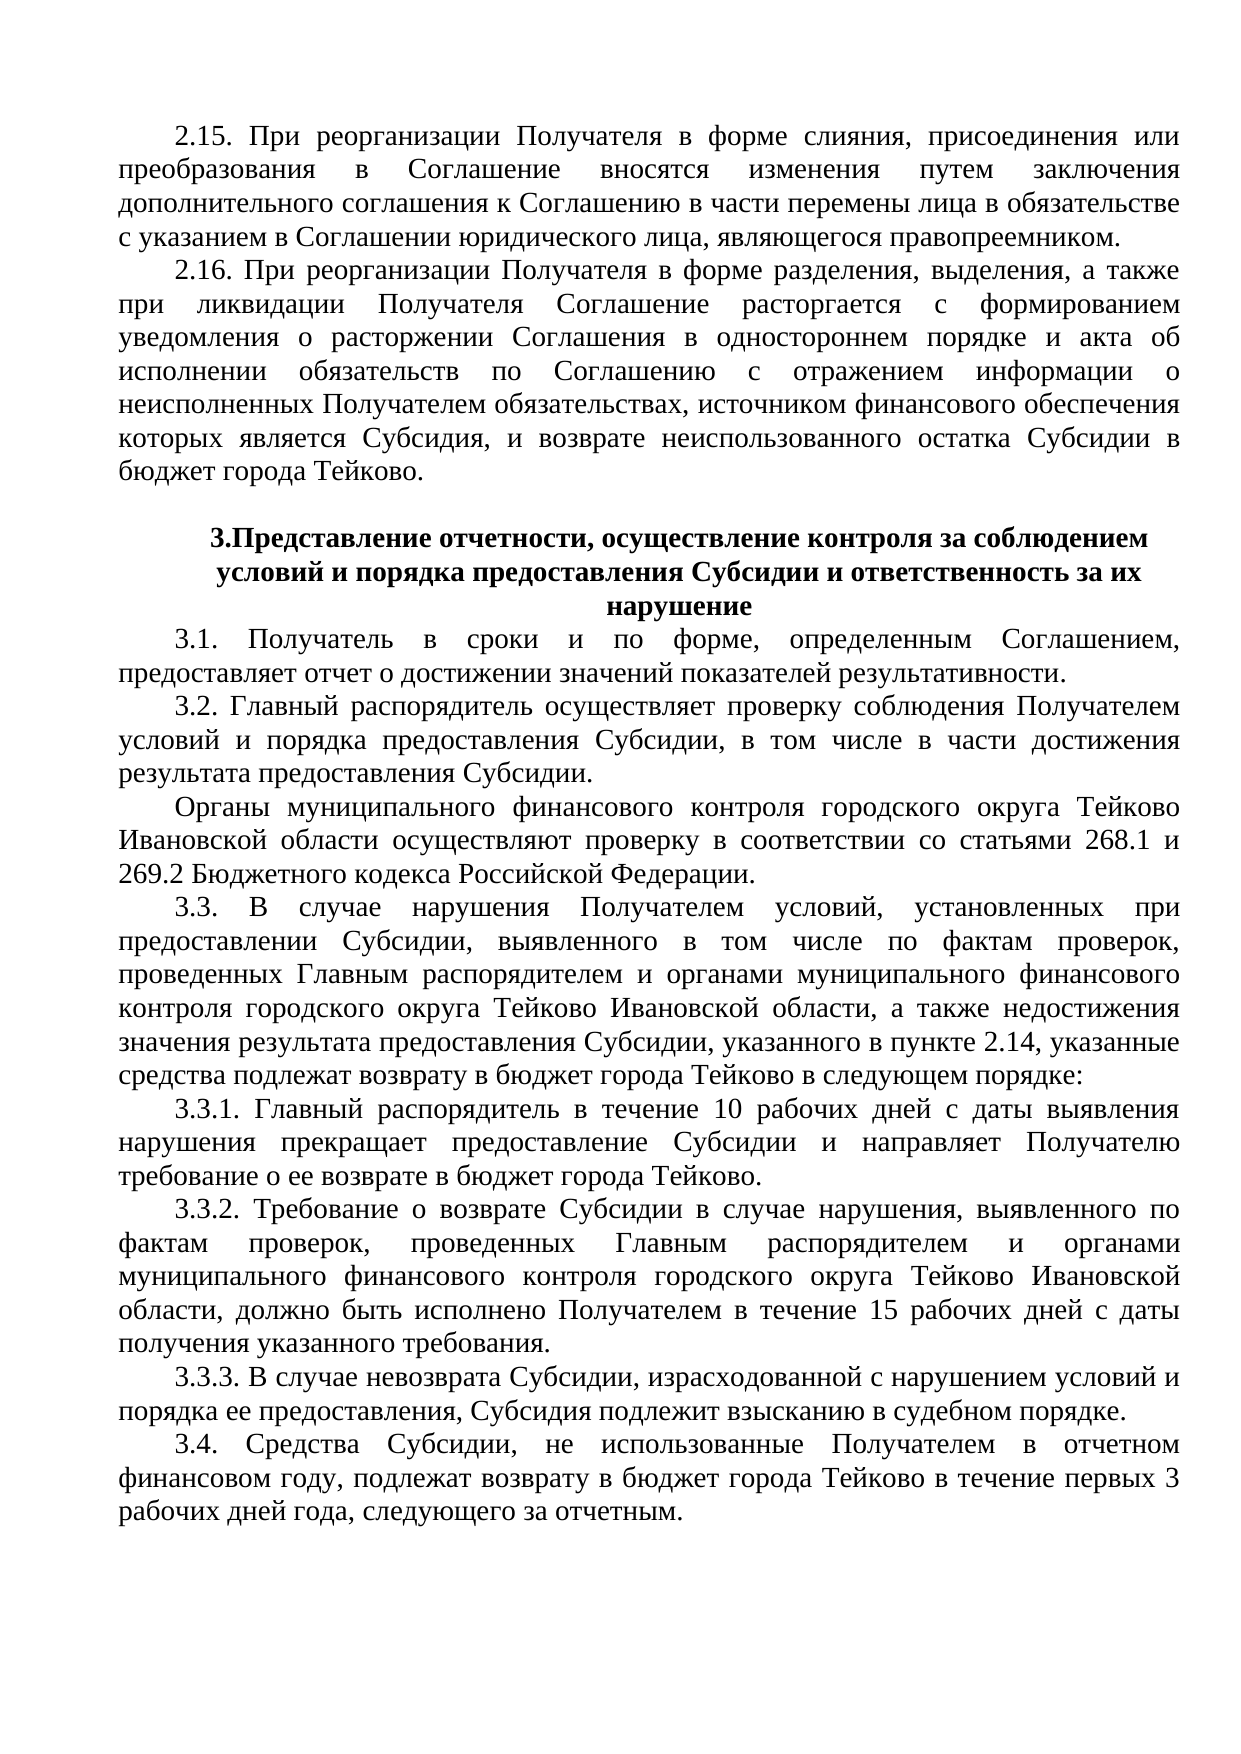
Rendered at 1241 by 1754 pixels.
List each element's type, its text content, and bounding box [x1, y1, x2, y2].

text Органы муниципального финансового контроля городского округа Тейково Ивановской области осуществляют проверку в соответствии со статьями 268.1 и 269.2 Бюджетного кодекса Российской Федерации. [118, 789, 1181, 889]
text 2.16. При реорганизации Получателя в форме разделения, выделения, а также при ликвидации Получателя Соглашение расторгается с формированием уведомления о расторжении Соглашения в одностороннем порядке и акта об исполнении обязательств по Соглашению с отражением информации о неисполненных Получателем обязательствах, источником финансового обеспечения которых является Субсидия, и возврате неиспользованного остатка Субсидии в бюджет города Тейково. [118, 252, 1181, 487]
text 3.Представление отчетности, осуществление контроля за соблюдением условий и порядка предоставления Субсидии и ответственность за их нарушение [177, 521, 1181, 621]
text 3.3. В случае нарушения Получателем условий, установленных при предоставлении Субсидии, выявленного в том числе по фактам проверок, проведенных Главным распорядителем и органами муниципального финансового контроля городского округа Тейково Ивановской области, а также недостижения значения результата предоставления Субсидии, указанного в пункте 2.14, указанные средства подлежат возврату в бюджет города Тейково в следующем порядке: [118, 889, 1181, 1091]
text 3.2. Главный распорядитель осуществляет проверку соблюдения Получателем условий и порядка предоставления Субсидии, в том числе в части достижения результата предоставления Субсидии. [118, 688, 1181, 789]
text 3.3.1. Главный распорядитель в течение 10 рабочих дней с даты выявления нарушения прекращает предоставление Субсидии и направляет Получателю требование о ее возврате в бюджет города Тейково. [118, 1091, 1181, 1191]
text 2.15. При реорганизации Получателя в форме слияния, присоединения или преобразования в Соглашение вносятся изменения путем заключения дополнительного соглашения к Соглашению в части перемены лица в обязательстве с указанием в Соглашении юридического лица, являющегося правопреемником. [118, 118, 1181, 252]
text 3.3.3. В случае невозврата Субсидии, израсходованной с нарушением условий и порядка ее предоставления, Субсидия подлежит взысканию в судебном порядке. [118, 1359, 1181, 1426]
text 3.1. Получатель в сроки и по форме, определенным Соглашением, предоставляет отчет о достижении значений показателей результативности. [118, 621, 1181, 688]
text 3.4. Средства Субсидии, не использованные Получателем в отчетном финансовом году, подлежат возврату в бюджет города Тейково в течение первых 3 рабочих дней года, следующего за отчетным. [118, 1426, 1181, 1527]
text 3.3.2. Требование о возврате Субсидии в случае нарушения, выявленного по фактам проверок, проведенных Главным распорядителем и органами муниципального финансового контроля городского округа Тейково Ивановской области, должно быть исполнено Получателем в течение 15 рабочих дней с даты получения указанного требования. [118, 1191, 1181, 1359]
